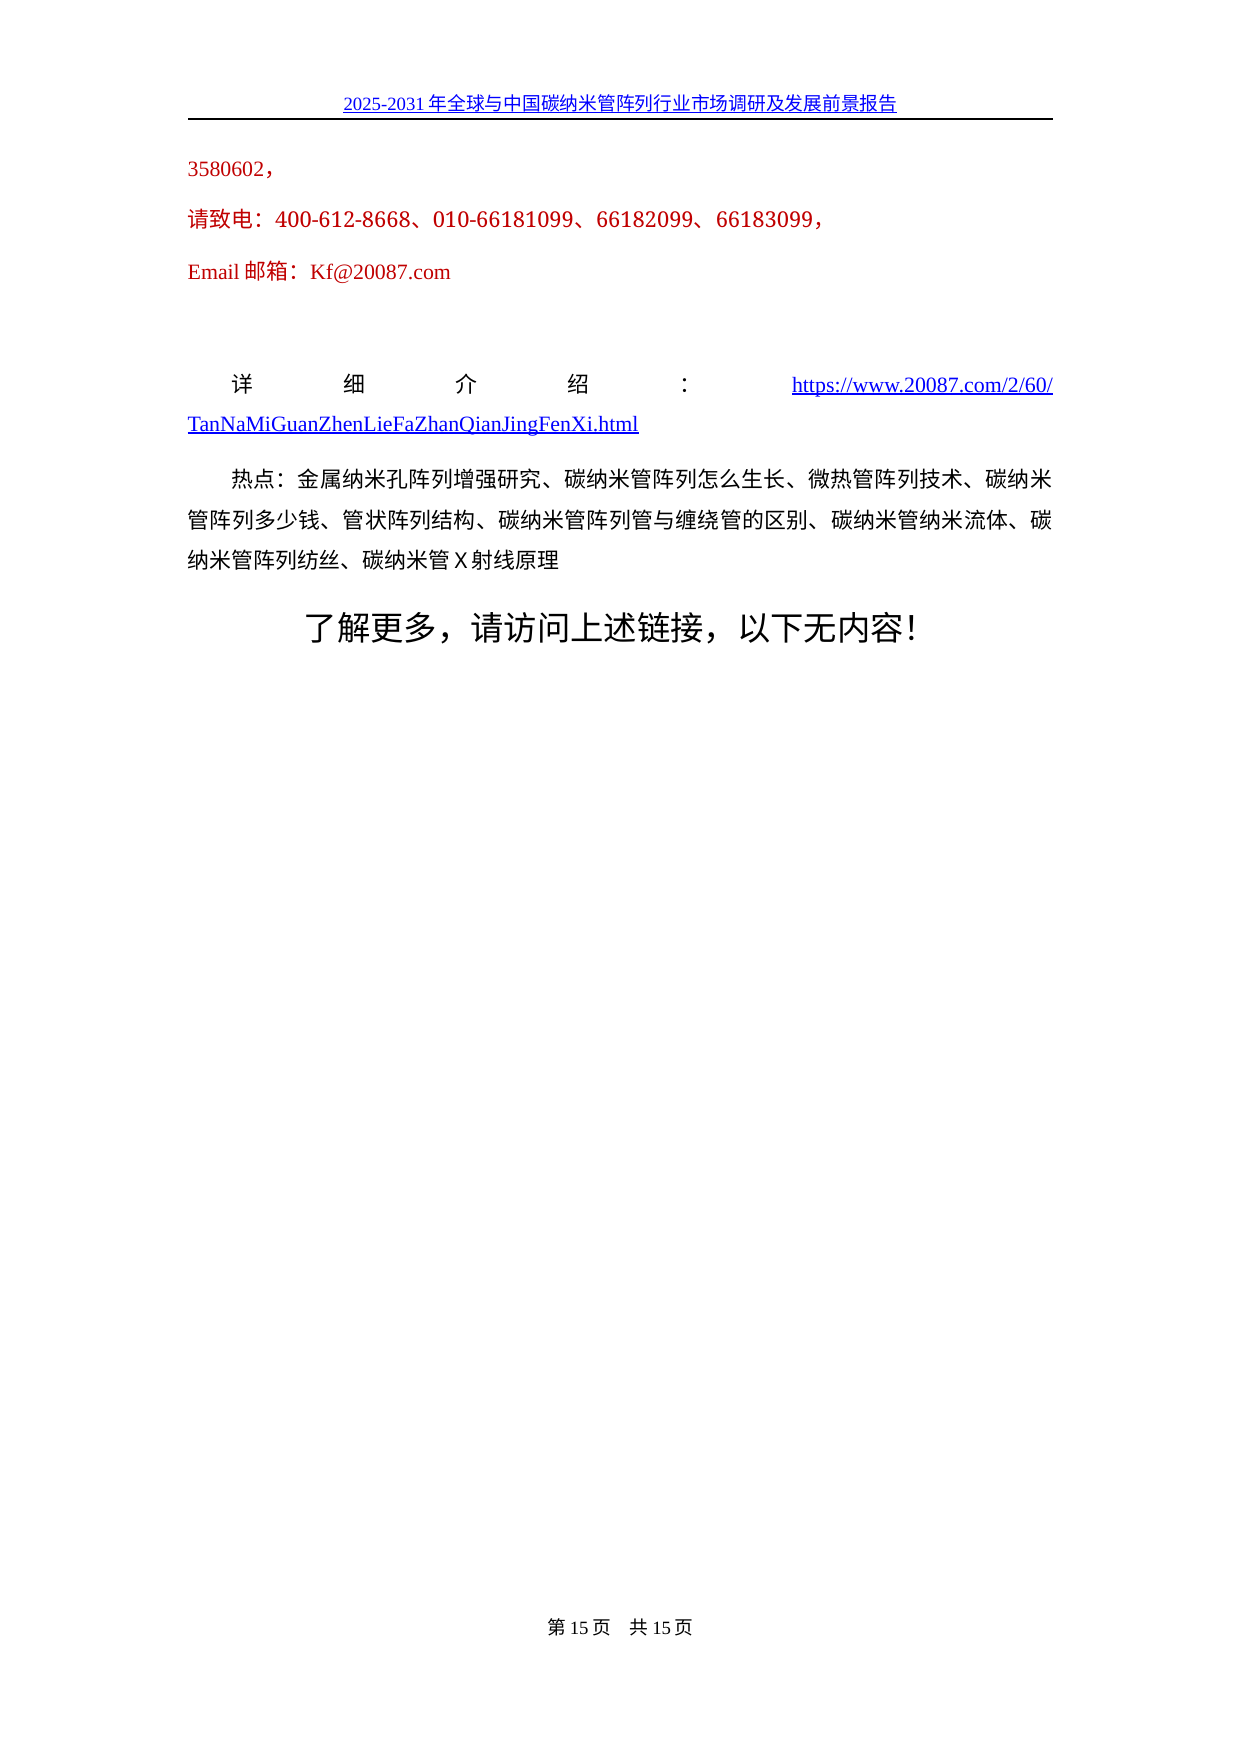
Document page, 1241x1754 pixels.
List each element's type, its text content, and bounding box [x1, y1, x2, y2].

text Email邮箱：Kf@20087.com [187, 253, 1053, 286]
text 热点：金属纳米孔阵列增强研究、碳纳米管阵列怎么生长、微热管阵列技术、碳纳米管阵列多少钱、管状阵列结构、碳纳米管阵列管与缠绕管的区别、碳纳米管纳米流体、碳纳米管阵列纺丝、碳纳米管X射线原理 [187, 462, 1053, 576]
title 了解更多，请访问上述链接，以下无内容！ [187, 593, 1053, 658]
text 请致电：400-612-8668、010-66181099、66182099、66183099， [187, 202, 1053, 234]
text 详细介绍：https://www.20087.com/2/60/TanNaMiGuanZhenLieFaZhanQianJingFenXi.html [187, 366, 1053, 439]
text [187, 150, 1053, 183]
